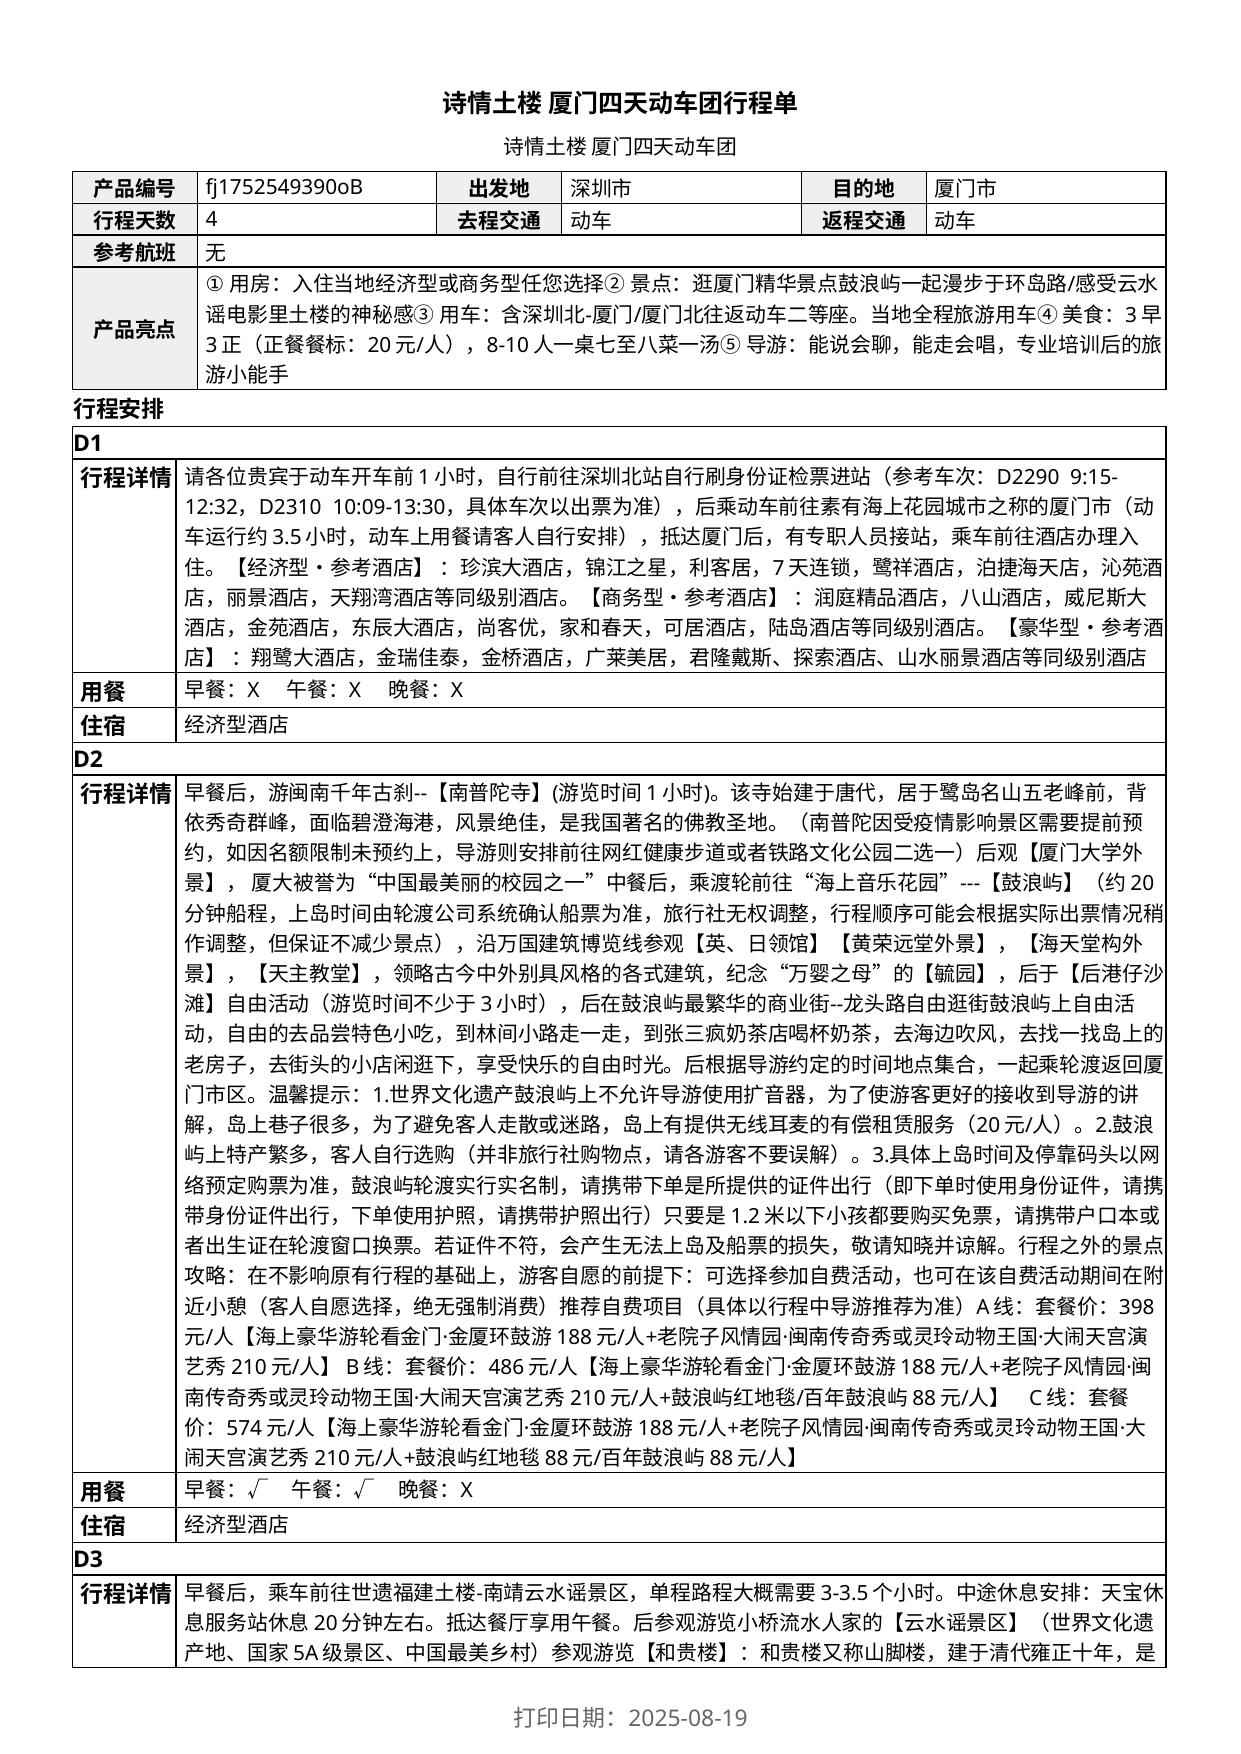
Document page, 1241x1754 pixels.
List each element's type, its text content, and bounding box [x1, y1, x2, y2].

table_cell 动车 [927, 204, 1165, 234]
table_header 目的地 [802, 172, 926, 202]
table_cell ① 用房：入住当地经济型或商务型任您选择 [198, 268, 1165, 389]
text 行程安排 [73, 391, 1167, 424]
table_cell D2 [73, 743, 1165, 774]
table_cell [177, 1576, 1165, 1667]
table_cell 无 [198, 236, 1165, 266]
table_cell D3 [73, 1543, 1165, 1574]
table_cell 早餐后，游闽南千年古刹--【南普陀寺】(游览时间1小时)。该寺始建于唐代，居于鹭岛名山五老峰前，背依秀奇群峰，面临碧澄海港，风景绝佳，是我国著名的佛教圣地。（南普陀因受疫情影响景区需要提前预约，如因名额限制未预约上，导游则安排前往网红健康步道或者铁路文化公园二选一） [177, 776, 1165, 1472]
table_cell 经济型酒店 [177, 1508, 1165, 1541]
table_cell 行程详情 [73, 776, 175, 1472]
table_header 深圳市 [562, 172, 801, 202]
table_cell 用餐 [73, 673, 175, 707]
table_cell 用餐 [73, 1473, 175, 1507]
table_cell 早餐：√ 午餐：√ 晚餐：X [177, 1473, 1165, 1507]
text 诗情土楼 厦门四天动车团行程单 [73, 83, 1167, 119]
table_cell 住宿 [73, 708, 175, 741]
table_cell 经济型酒店 [177, 708, 1165, 741]
table_cell 4 [198, 204, 436, 234]
table_header 产品编号 [73, 172, 197, 202]
table_cell 动车 [562, 204, 801, 234]
table_header fj1752549390oB [198, 172, 436, 202]
table_header D1 [73, 427, 1165, 458]
table_cell 返程交通 [802, 204, 926, 234]
table_cell 去程交通 [437, 204, 561, 234]
table_cell 参考航班 [73, 236, 197, 266]
text 诗情土楼 厦门四天动车团 [73, 130, 1167, 160]
table_cell 产品亮点 [73, 268, 197, 389]
table_header 出发地 [437, 172, 561, 202]
table_cell 行程天数 [73, 204, 197, 234]
table_cell 行程详情 [73, 460, 175, 672]
table_header 厦门市 [927, 172, 1165, 202]
table_cell 早餐：X 午餐：X 晚餐：X [177, 673, 1165, 707]
table_cell 行程详情 [73, 1576, 175, 1667]
table_cell 请各位贵宾于动车开车前1小时，自行前往深圳北站自行刷身份证检票进站（参考车次：D2290 9:15-12:32，D2310 10:09-13:30，具体车次以出票为准），后乘动车前往素有海上花园城市之称的厦门市（动车运行约3.5小时，动车上用餐请客人自行安排），抵达厦门后，有专职人员接站，乘车前往酒店办理入住。 [177, 460, 1165, 672]
table_cell 住宿 [73, 1508, 175, 1541]
